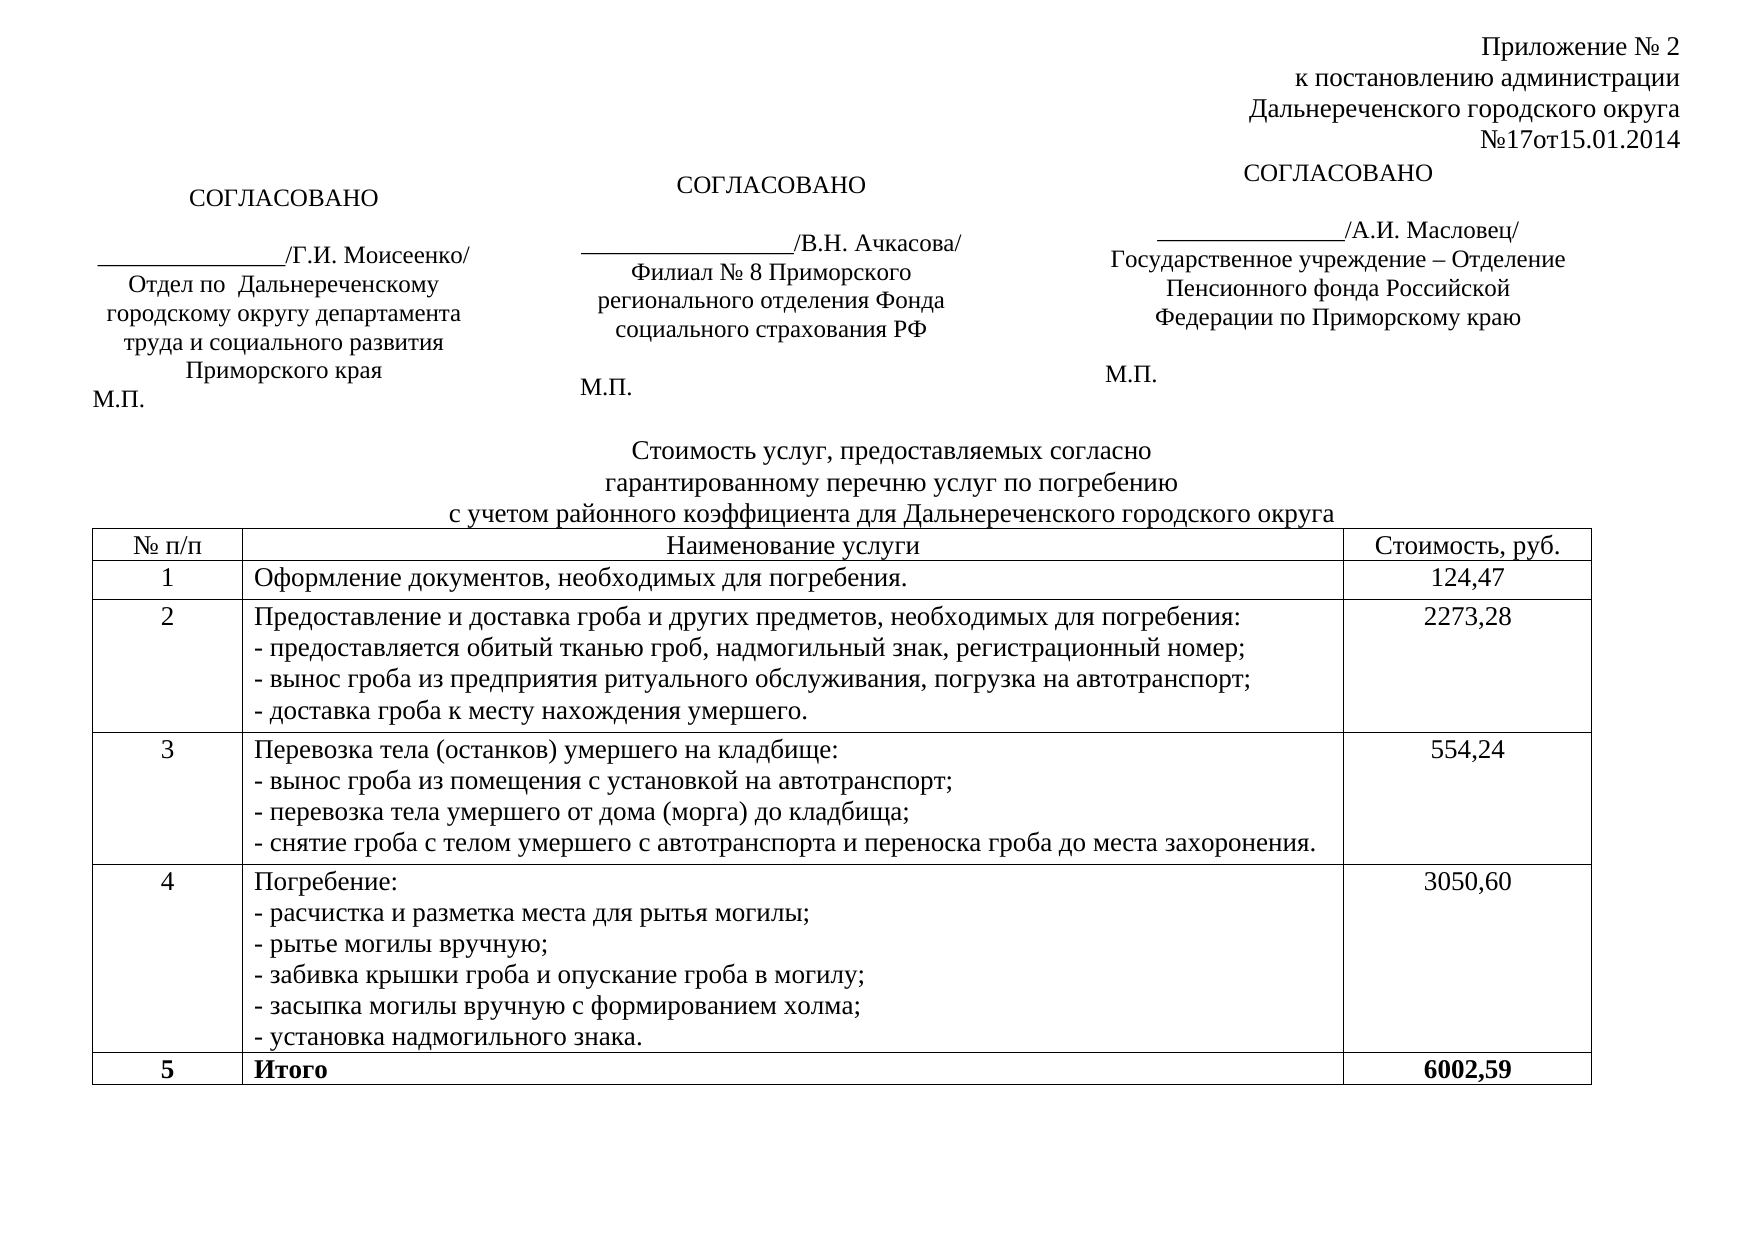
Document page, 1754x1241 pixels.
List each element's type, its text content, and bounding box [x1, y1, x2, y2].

table_cell 2 [93, 600, 242, 732]
table_cell Погребение: - расчистка и разметка места для рытья могилы; - рытье могилы вручную; - забивка крышки гроба и опускание гроба в могилу; - засыпка могилы вручную с формированием холма; - установка надмогильного знака. [243, 865, 1343, 1052]
table_cell 3050,60 [1344, 865, 1591, 1052]
table_cell Оформление документов, необходимых для погребения. [243, 561, 1343, 599]
table_header № п/п [93, 529, 242, 560]
text №17от15.01.2014 [103, 123, 1680, 154]
table_cell 1 [93, 561, 242, 599]
table_cell 4 [93, 865, 242, 1052]
text с учетом районного коэффициента для Дальнереченского городского округа [103, 497, 1680, 528]
text к постановлению администрации [103, 61, 1680, 92]
text гарантированному перечню услуг по погребению [103, 466, 1680, 497]
table_cell 5 [93, 1053, 242, 1084]
table_cell Перевозка тела (останков) умершего на кладбище: - вынос гроба из помещения с установкой на автотранспорт; - перевозка тела умершего от дома (морга) до кладбища; - снятие гроба с телом умершего с автотранспорта и переноска гроба до места захоронения. [243, 733, 1343, 864]
table_header Стоимость, руб. [1344, 529, 1591, 560]
table_header Наименование услуги [243, 529, 1343, 560]
text Стоимость услуг, предоставляемых согласно [103, 434, 1680, 466]
table_cell 3 [93, 733, 242, 864]
text Дальнереченского городского округа [103, 92, 1680, 123]
table_cell Итого [243, 1053, 1343, 1084]
table_cell 6002,59 [1344, 1053, 1591, 1084]
table_cell Предоставление и доставка гроба и других предметов, необходимых для погребения: - предоставляется обитый тканью гроб, надмогильный знак, регистрационный номер; - вынос гроба из предприятия ритуального обслуживания, погрузка на автотранспорт; - доставка гроба к месту нахождения умершего. [243, 600, 1343, 732]
table_cell 124,47 [1344, 561, 1591, 599]
table_cell 554,24 [1344, 733, 1591, 864]
table_cell 2273,28 [1344, 600, 1591, 732]
text Приложение № 2 [103, 29, 1680, 61]
